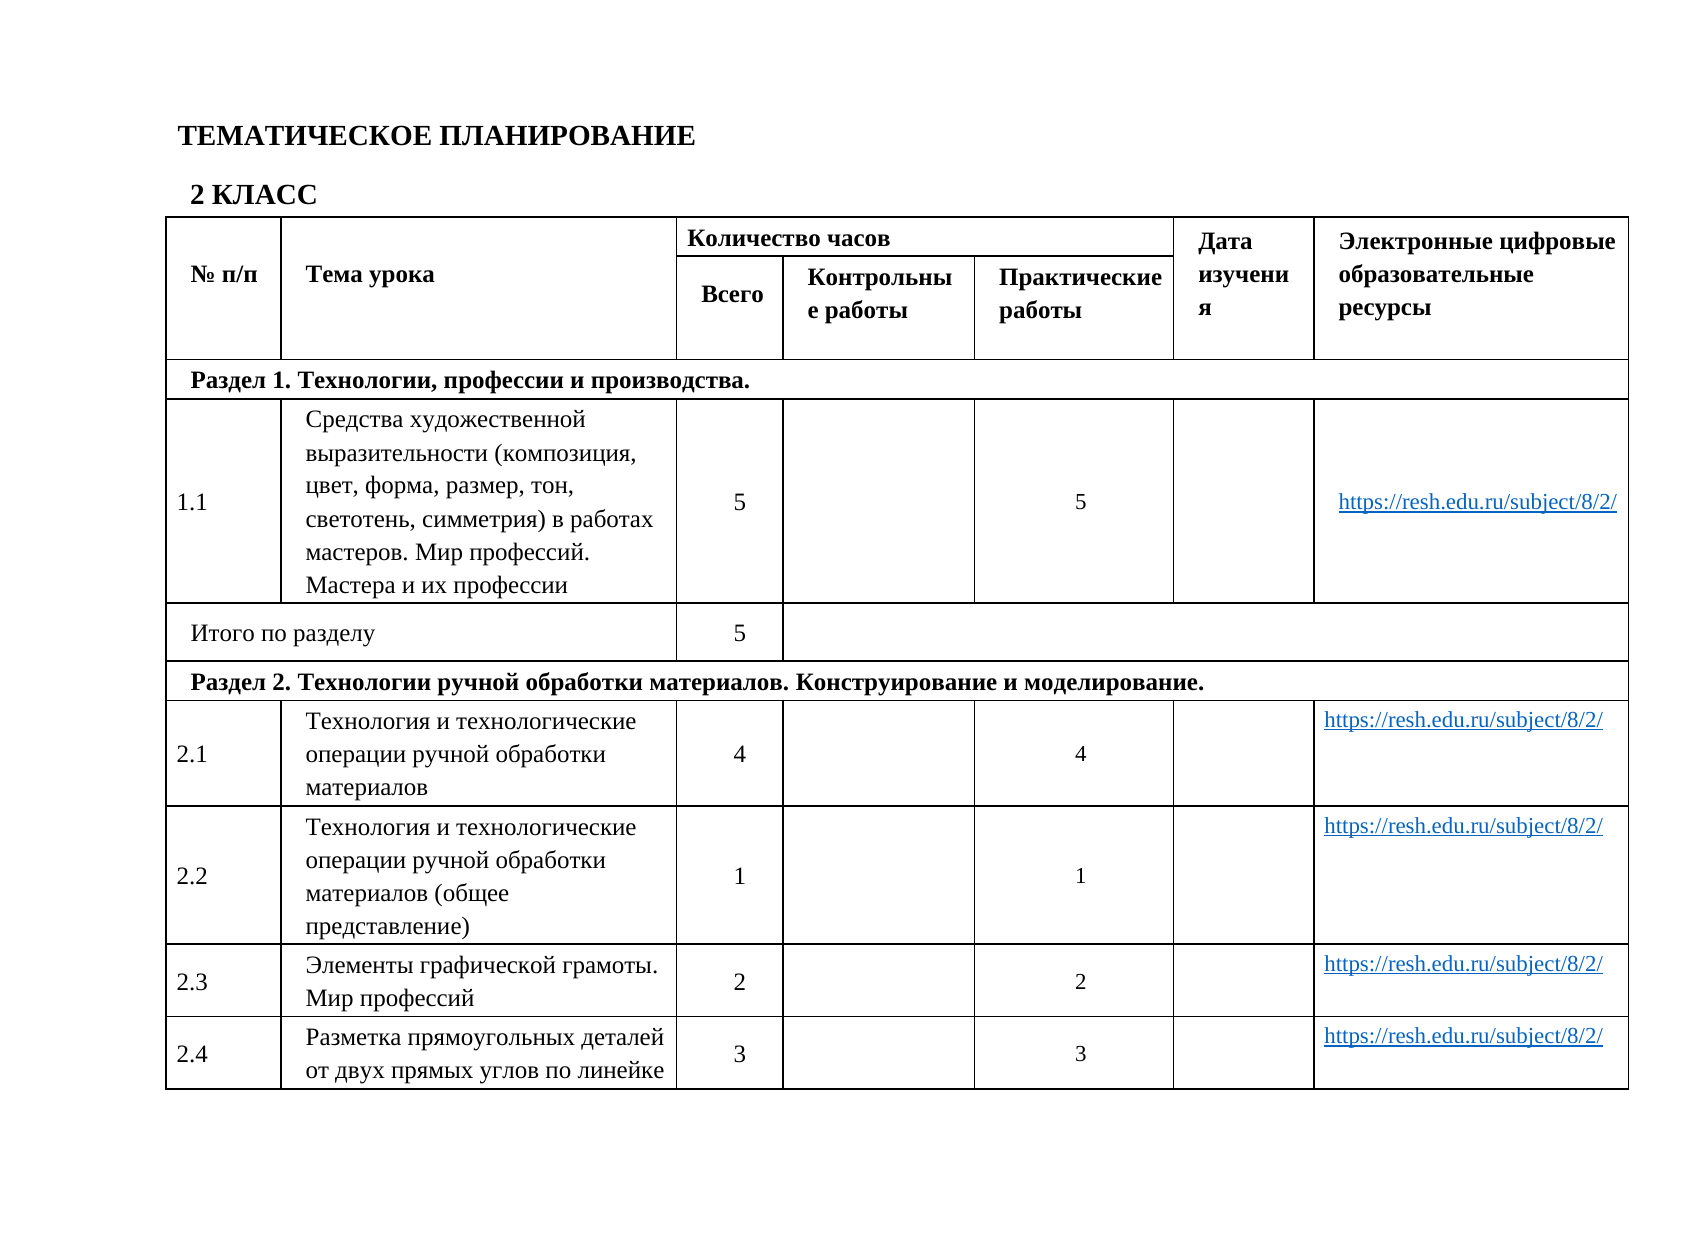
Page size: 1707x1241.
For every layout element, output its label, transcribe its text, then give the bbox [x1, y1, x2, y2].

table_cell Практические работы [975, 257, 1173, 358]
table_cell https://resh.edu.ru/subject/8/2/ [1315, 807, 1628, 943]
table_cell [784, 1017, 974, 1088]
table_cell Итого по разделу [167, 604, 676, 660]
table_cell [784, 701, 974, 805]
table_cell 1 [975, 807, 1173, 943]
table_cell 4 [975, 701, 1173, 805]
table_cell [1174, 701, 1313, 805]
table_cell 2 [677, 945, 782, 1016]
table_cell 5 [975, 400, 1173, 602]
table_cell Контрольные работы [784, 257, 974, 358]
table_cell 1 [677, 807, 782, 943]
table_cell [1174, 400, 1313, 602]
table_cell 5 [677, 604, 782, 660]
table_cell Раздел 2. Технологии ручной обработки материалов. Конструирование и моделирование. [167, 662, 1628, 699]
text ТЕМАТИЧЕСКОЕ ПЛАНИРОВАНИЕ [177, 118, 1618, 152]
table_header Дата изучения [1174, 218, 1313, 358]
table_cell Раздел 1. Технологии, профессии и производства. [167, 360, 1628, 398]
table_cell [1174, 807, 1313, 943]
table_header Тема урока [282, 218, 676, 358]
table_cell [784, 945, 974, 1016]
table_cell Разметка прямоугольных деталей от двух прямых углов по линейке [282, 1017, 676, 1088]
table_cell 2 [975, 945, 1173, 1016]
table_cell https://resh.edu.ru/subject/8/2/ [1315, 701, 1628, 805]
table_cell Всего [677, 257, 782, 358]
table_cell Средства художественной выразительности (композиция, цвет, форма, размер, тон, светотень, симметрия) в работах мастеров. Мир профессий. Мастера и их профессии [282, 400, 676, 602]
table_cell 2.3 [167, 945, 280, 1016]
table_cell 5 [677, 400, 782, 602]
table_cell https://resh.edu.ru/subject/8/2/ [1315, 945, 1628, 1016]
table_cell [1174, 1017, 1313, 1088]
table_cell Элементы графической грамоты. Мир профессий [282, 945, 676, 1016]
table_cell 2.1 [167, 701, 280, 805]
table_cell 3 [677, 1017, 782, 1088]
table_cell Технология и технологические операции ручной обработки материалов [282, 701, 676, 805]
table_cell 2.4 [167, 1017, 280, 1088]
table_cell https://resh.edu.ru/subject/8/2/ [1315, 400, 1628, 602]
table_cell [784, 807, 974, 943]
table_cell 2.2 [167, 807, 280, 943]
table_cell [1315, 1017, 1628, 1088]
table_cell 4 [677, 701, 782, 805]
table_header № п/п [167, 218, 280, 358]
table_cell [1174, 945, 1313, 1016]
table_header Количество часов [677, 218, 1173, 255]
table_cell [784, 604, 1628, 660]
text 2 КЛАСС [190, 177, 1618, 211]
table_cell 3 [975, 1017, 1173, 1088]
table_header Электронные цифровые образовательные ресурсы [1315, 218, 1628, 358]
table_cell [784, 400, 974, 602]
table_cell 1.1 [167, 400, 280, 602]
table_cell Технология и технологические операции ручной обработки материалов (общее представление) [282, 807, 676, 943]
